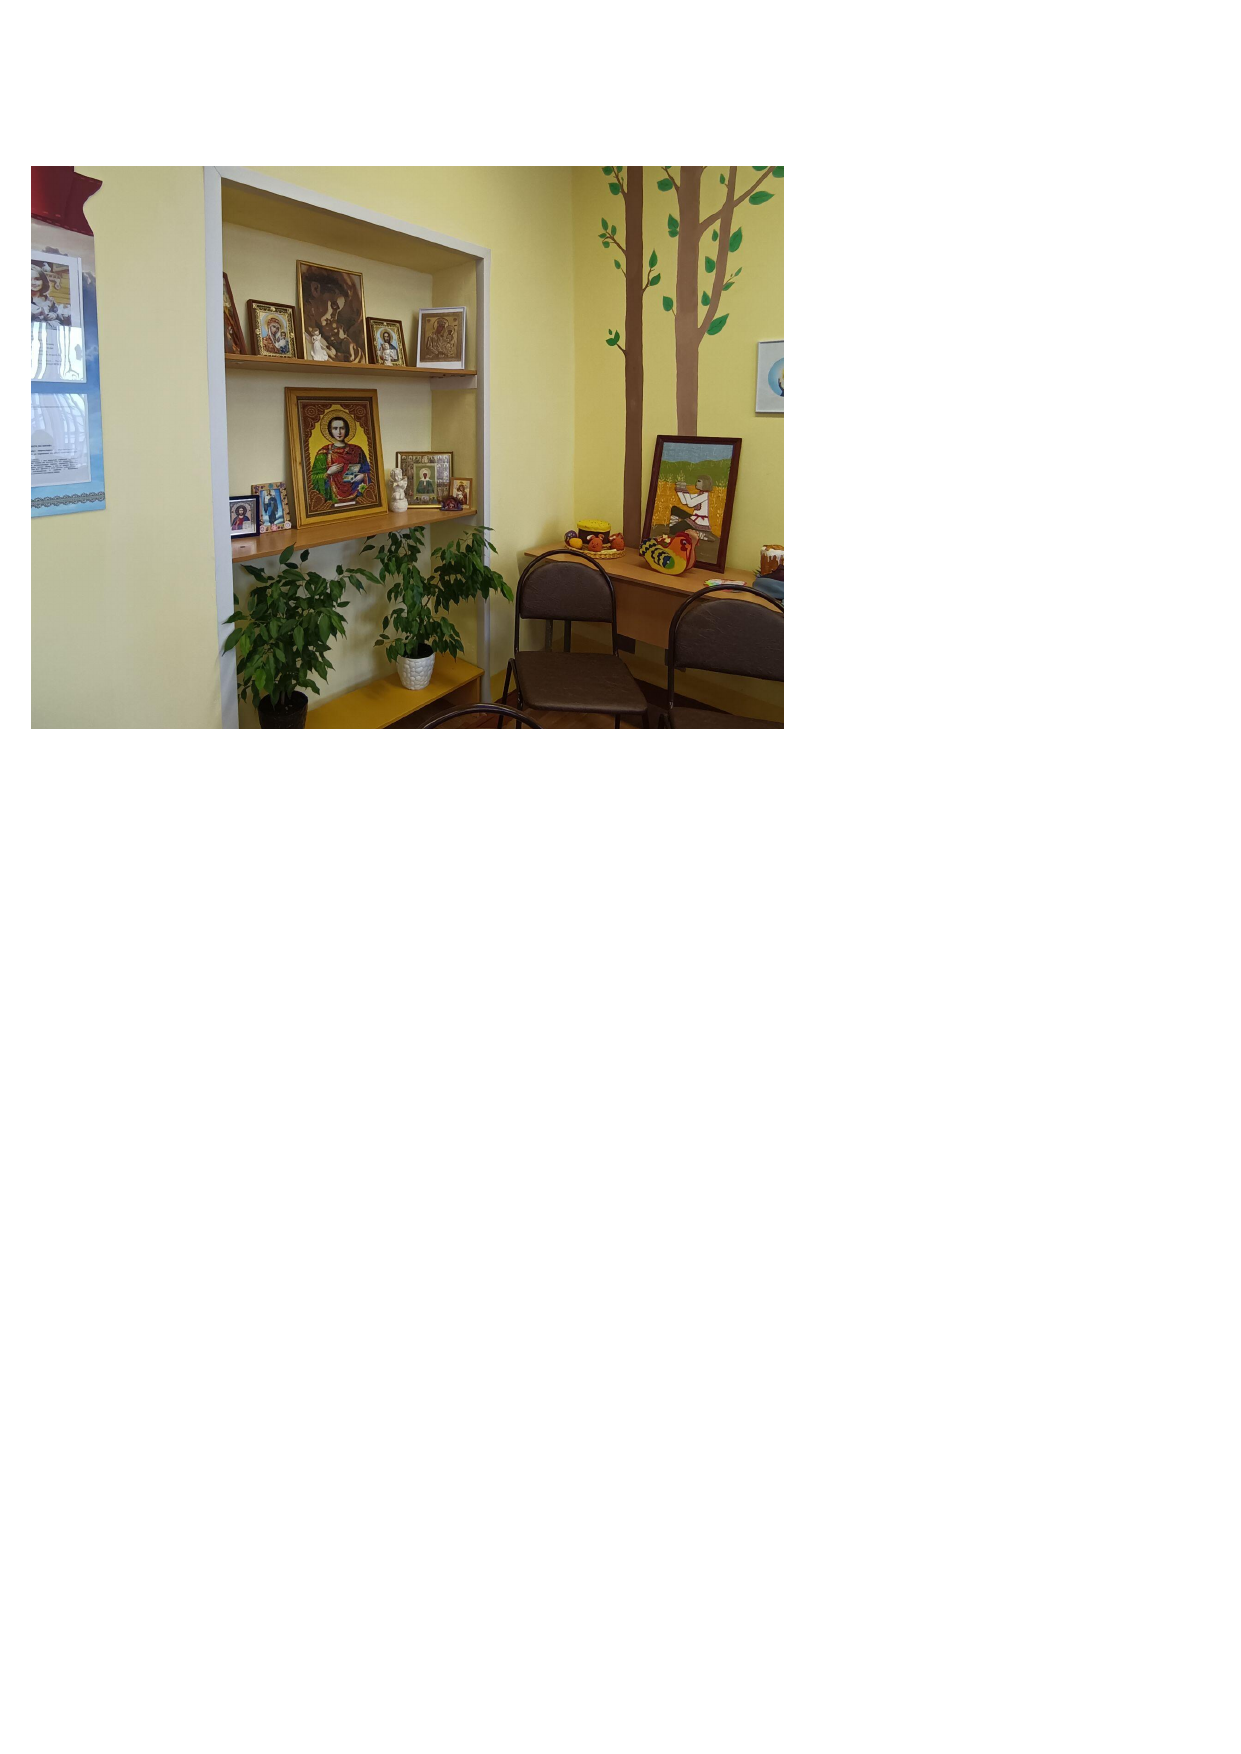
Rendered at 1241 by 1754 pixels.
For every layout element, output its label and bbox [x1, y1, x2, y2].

picture [31, 166, 784, 729]
